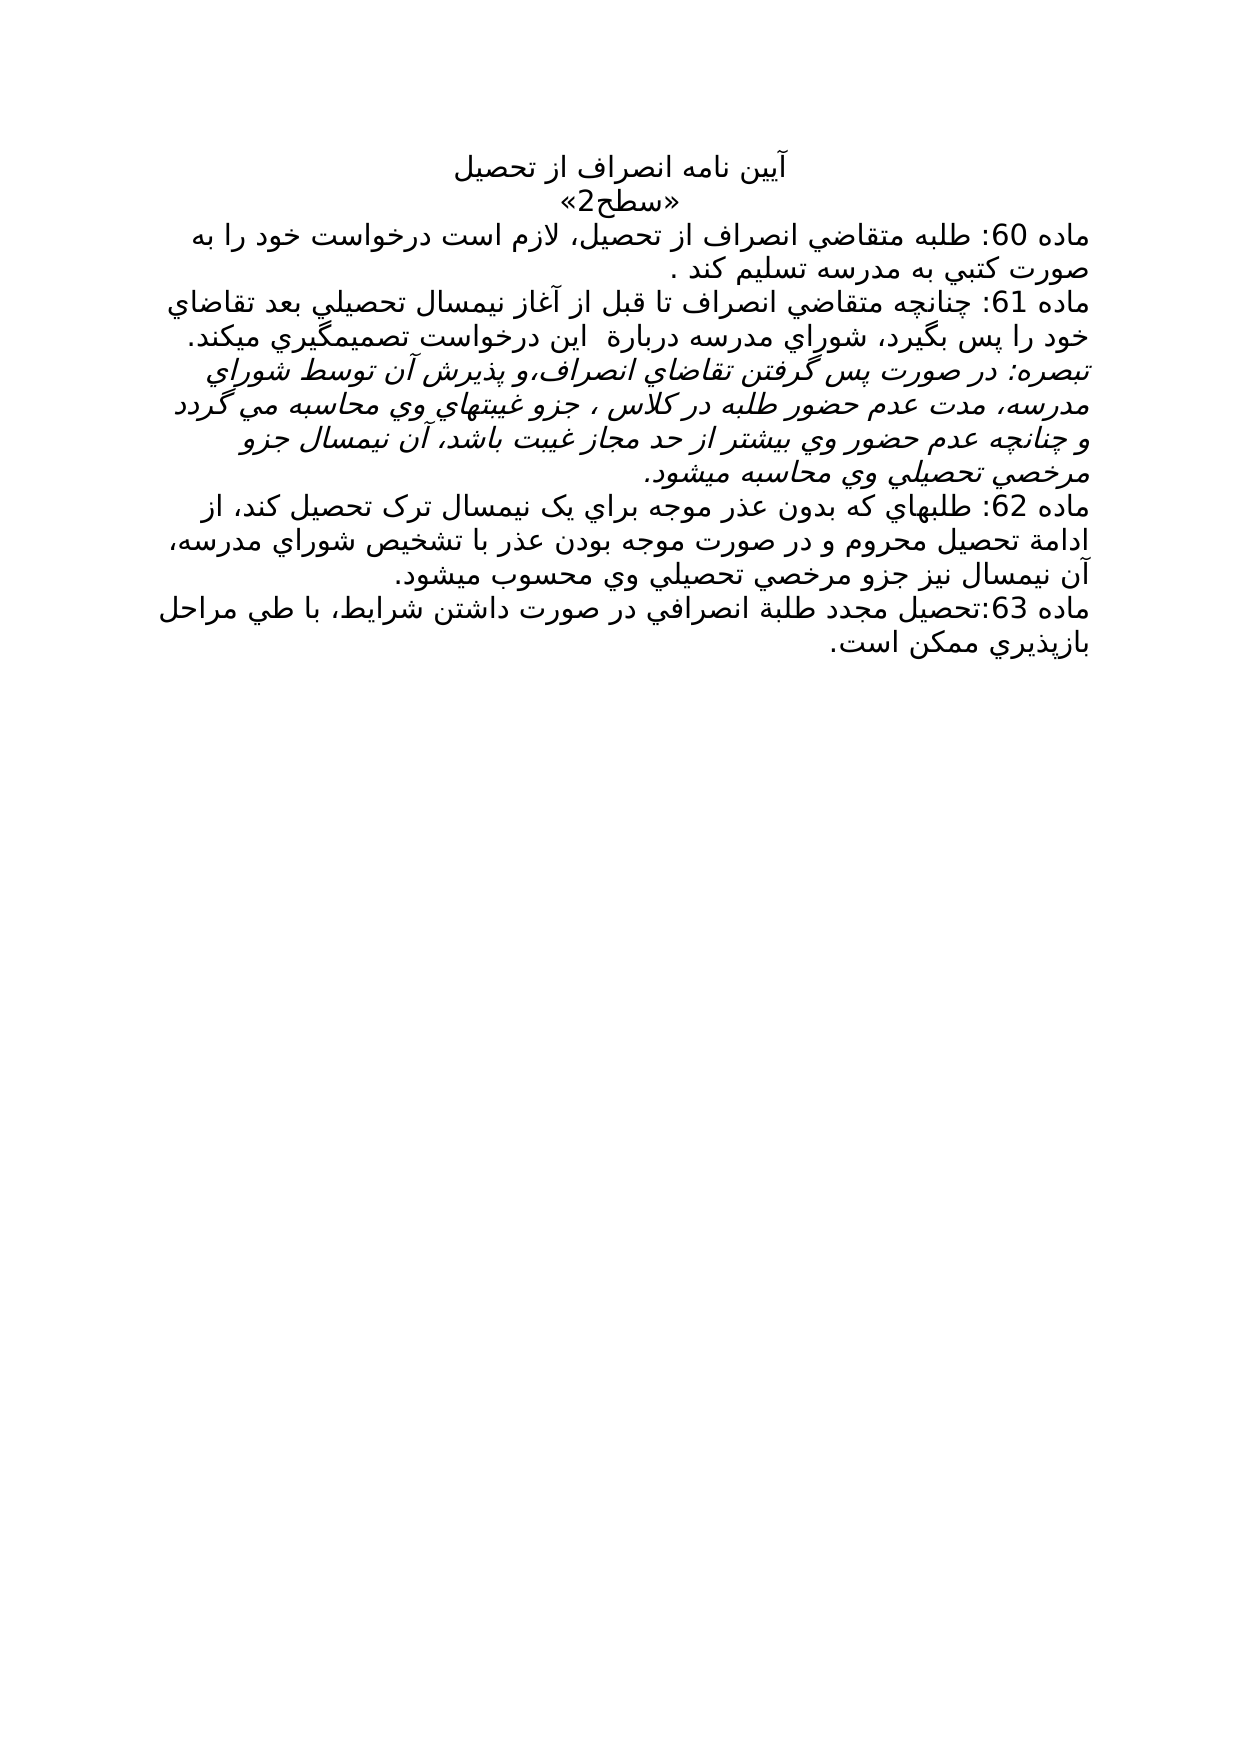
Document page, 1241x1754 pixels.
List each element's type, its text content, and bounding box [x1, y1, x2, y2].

text ماده 60: طلبه متقاضي انصراف از تحصيل، لازم است درخواست خود را به صورت كتبي به مدرسه تسليم کند . [150, 218, 1090, 286]
text تبصره: در صورت پس گرفتن تقاضاي انصراف،و پذيرش آن توسط شوراي مدرسه، مدت عدم حضور طلبه در كلاس ، جزو غيبتهاي وي محاسبه مي گردد و چنانچه عدم حضور وي بيشتر از حد مجاز غيبت باشد، آن نيمسال جزو مرخصي تحصيلي وي محاسبه ميشود. [150, 354, 1090, 489]
text آیین نامه انصراف از تحصيل [150, 150, 1090, 184]
text «سطح2» [150, 184, 1090, 218]
text ماده 63:تحصيل مجدد طلبة انصرافي در صورت داشتن شرايط، با طي مراحل بازپذيري ممكن است. [150, 591, 1090, 659]
text ماده 62: طلبهاي كه بدون عذر موجه براي يک نيمسال ترک تحصيل کند، از ادامة تحصيل محروم و در صورت موجه بودن عذر با تشخيص شوراي مدرسه، آن نيمسال نيز جزو مرخصي تحصيلي وي محسوب ميشود. [150, 489, 1090, 591]
text ماده 61: چنانچه متقاضي انصراف تا قبل از آغاز نيمسال تحصيلي بعد تقاضاي خود را پس بگيرد، شوراي مدرسه دربارة اين درخواست تصميمگيري ميكند. [150, 286, 1090, 354]
